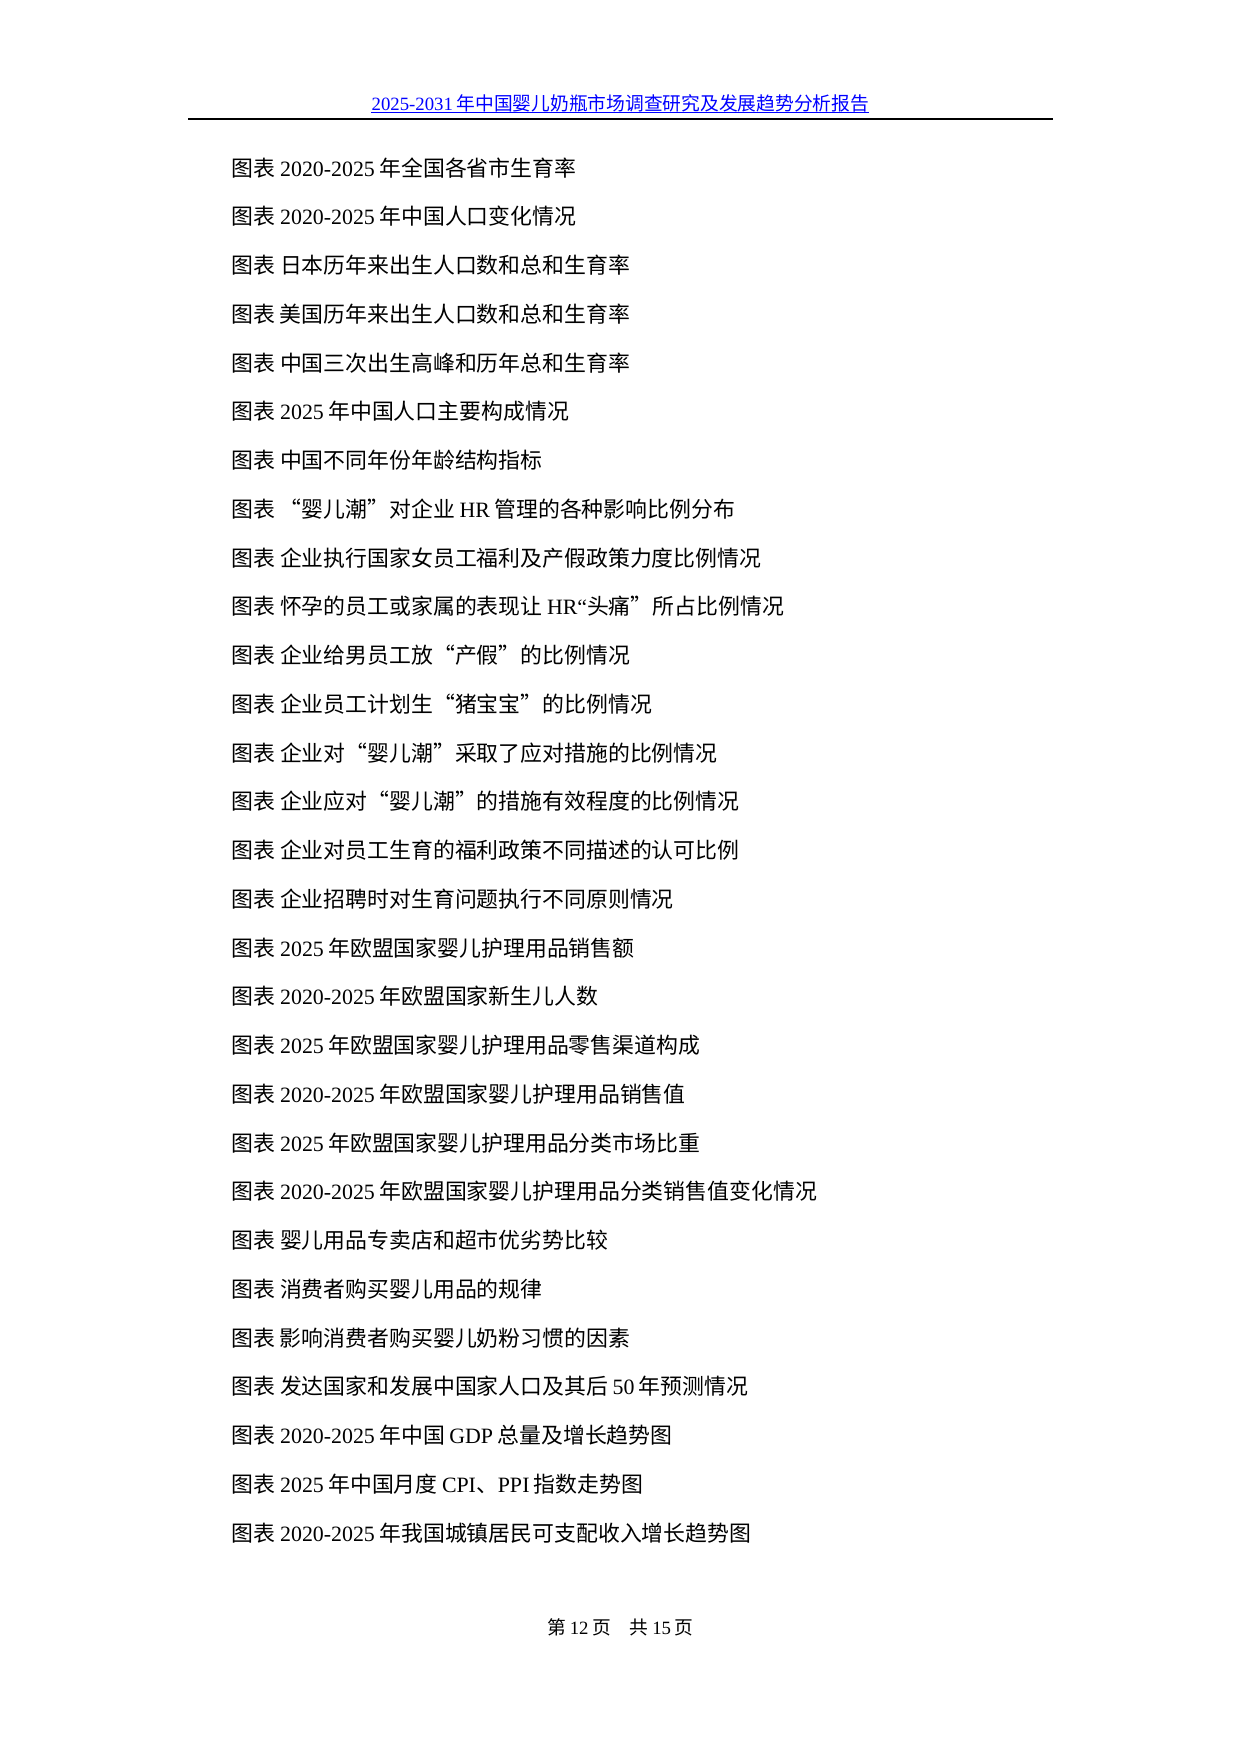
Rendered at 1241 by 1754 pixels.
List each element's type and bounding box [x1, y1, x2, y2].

text [187, 150, 1053, 1548]
